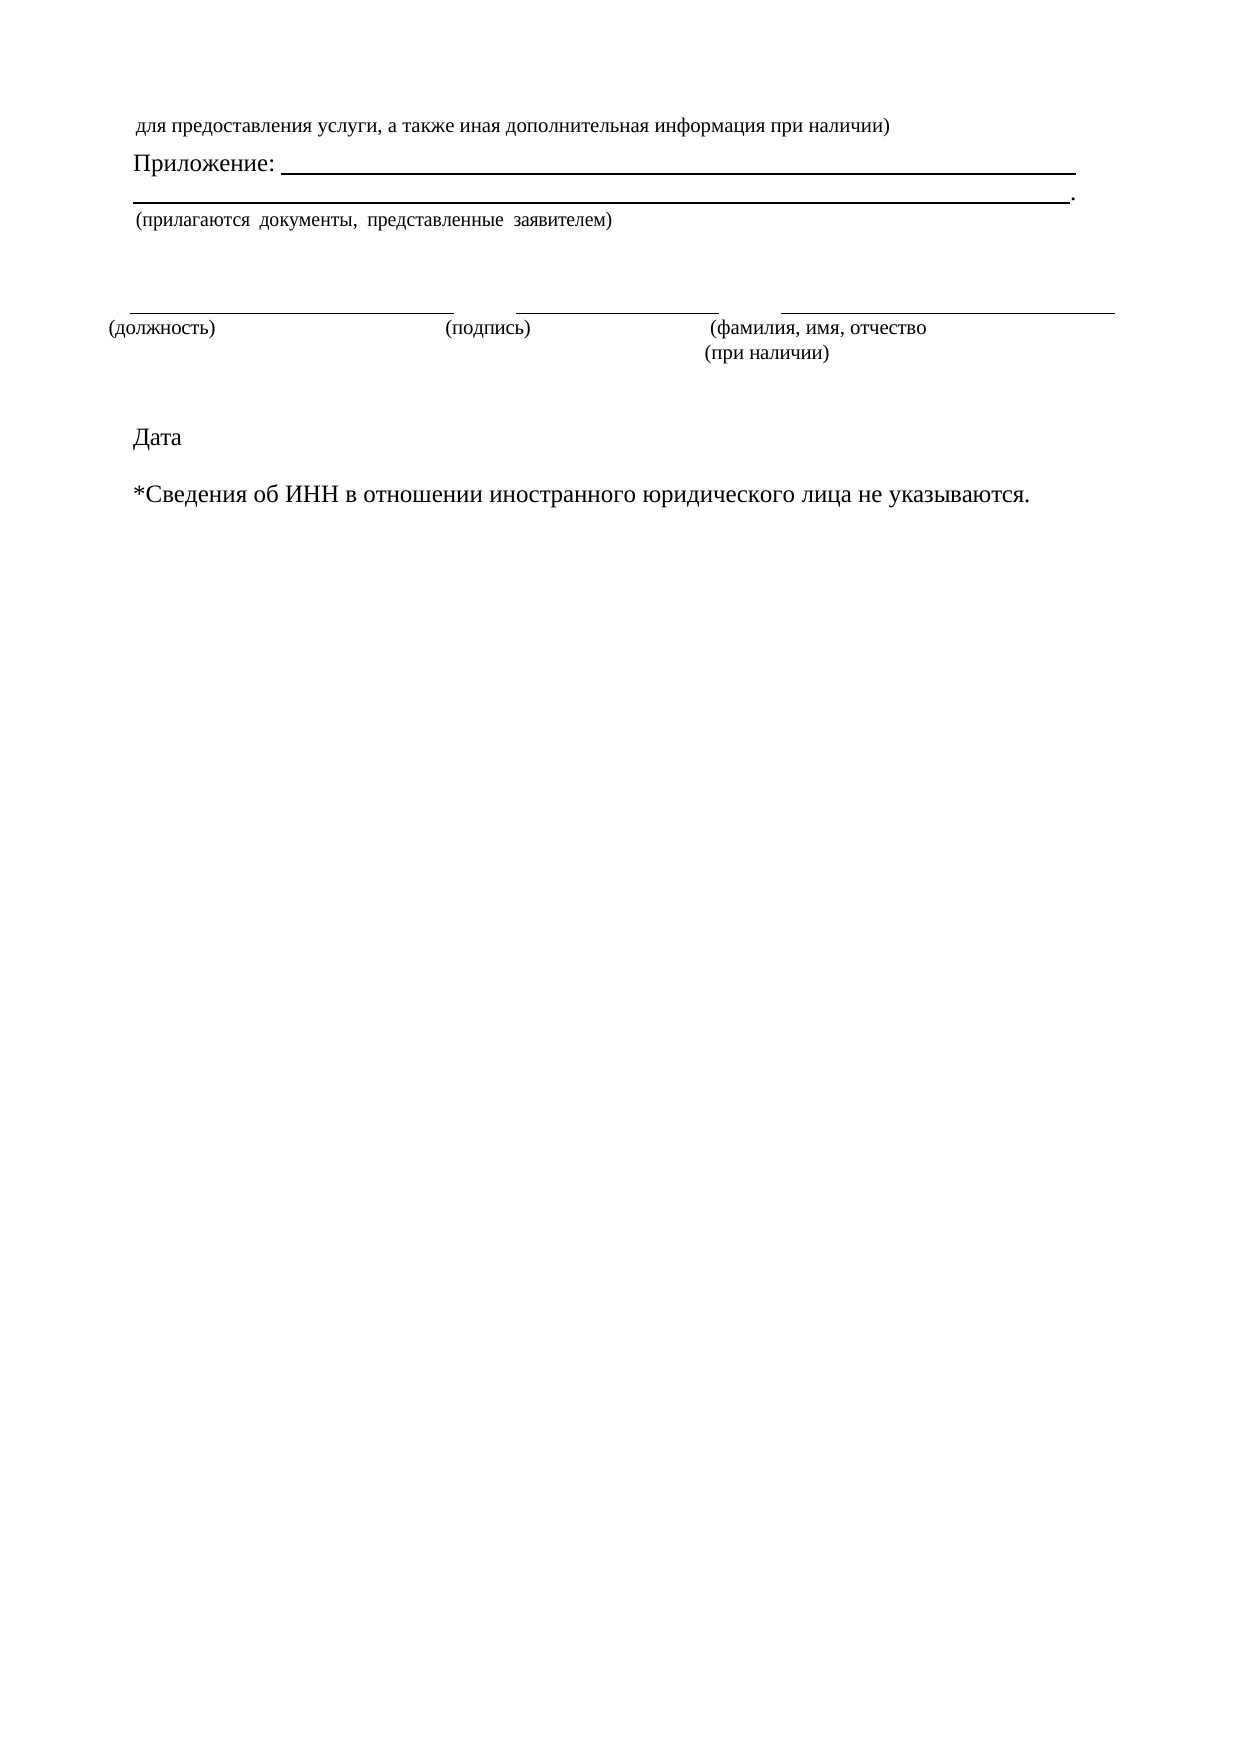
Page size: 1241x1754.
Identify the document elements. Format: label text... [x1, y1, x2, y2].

text (прилагаются документы, представленные заявителем) [136, 207, 1176, 231]
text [136, 112, 1176, 137]
text *Сведения об ИНН в отношении иностранного юридического лица не указываются. [133, 479, 1192, 508]
text Дата [133, 422, 1192, 451]
text (при наличии) [704, 340, 1192, 364]
text (должность) (подпись) (фамилия, имя, отчество [108, 312, 1187, 339]
text Приложение: [133, 149, 1192, 178]
text . [133, 178, 1192, 206]
